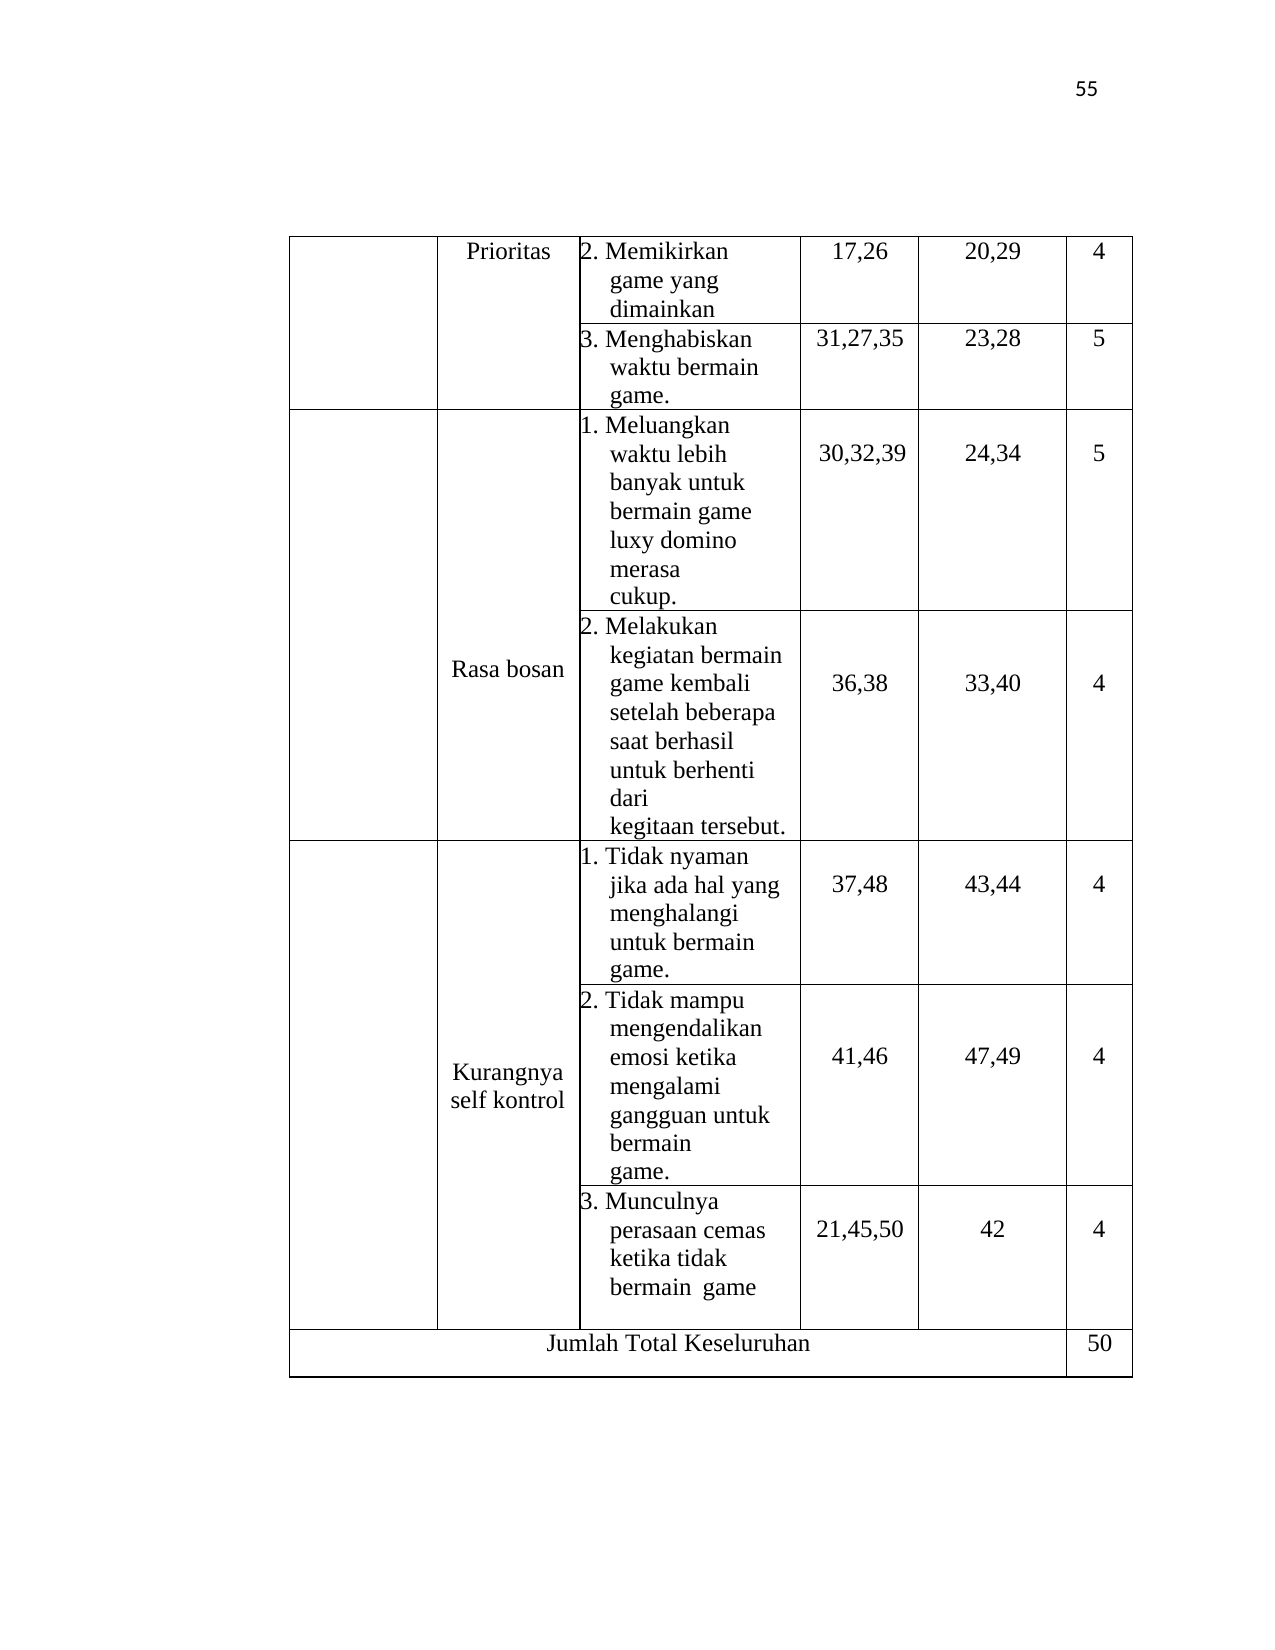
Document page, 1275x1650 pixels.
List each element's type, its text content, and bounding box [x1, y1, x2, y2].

table_cell Kurangnya self kontrol [438, 841, 579, 1329]
table_cell 24,34 [919, 410, 1066, 610]
table_cell [290, 841, 437, 1329]
table_cell Prioritas [438, 237, 579, 409]
table_cell 20,29 [919, 237, 1066, 323]
table_cell 43,44 [919, 841, 1066, 984]
table_cell 1. Tidak nyaman jika ada hal yang menghalangi untuk bermain game. [581, 841, 800, 984]
table_cell 1. Meluangkan waktu lebih banyak untuk bermain game luxy domino merasa cukup. [581, 410, 800, 610]
table_cell [290, 237, 437, 409]
table_cell 17,26 [801, 237, 918, 323]
table_cell 2. Memikirkan game yang dimainkan [581, 237, 800, 323]
table_cell 5 [1067, 324, 1132, 409]
table_cell 30,32,39 [801, 410, 918, 610]
table_cell 4 [1067, 1186, 1132, 1329]
table_cell 33,40 [919, 611, 1066, 840]
table_cell Jumlah Total Keseluruhan [290, 1330, 1066, 1376]
table_cell 31,27,35 [801, 324, 918, 409]
table_cell 2. Tidak mampu mengendalikan emosi ketika mengalami gangguan untuk bermain game. [581, 985, 800, 1185]
table_cell [290, 410, 437, 840]
table_cell 4 [1067, 611, 1132, 840]
table_cell 4 [1067, 985, 1132, 1185]
table_cell 4 [1067, 237, 1132, 323]
table_cell 42 [919, 1186, 1066, 1329]
table_cell 47,49 [919, 985, 1066, 1185]
table_cell 3. Munculnya perasaan cemas ketika tidak bermain game [581, 1186, 800, 1329]
table_cell 23,28 [919, 324, 1066, 409]
table_cell 36,38 [801, 611, 918, 840]
table_cell 5 [1067, 410, 1132, 610]
table_cell 2. Melakukan kegiatan bermain game kembali setelah beberapa saat berhasil untuk berhenti dari kegitaan tersebut. [581, 611, 800, 840]
table_cell 4 [1067, 841, 1132, 984]
table_cell Rasa bosan [438, 410, 579, 840]
table_cell 41,46 [801, 985, 918, 1185]
table_cell 3. Menghabiskan waktu bermain game. [581, 324, 800, 409]
table_cell 37,48 [801, 841, 918, 984]
table_cell 50 [1067, 1330, 1132, 1376]
table_cell 21,45,50 [801, 1186, 918, 1329]
